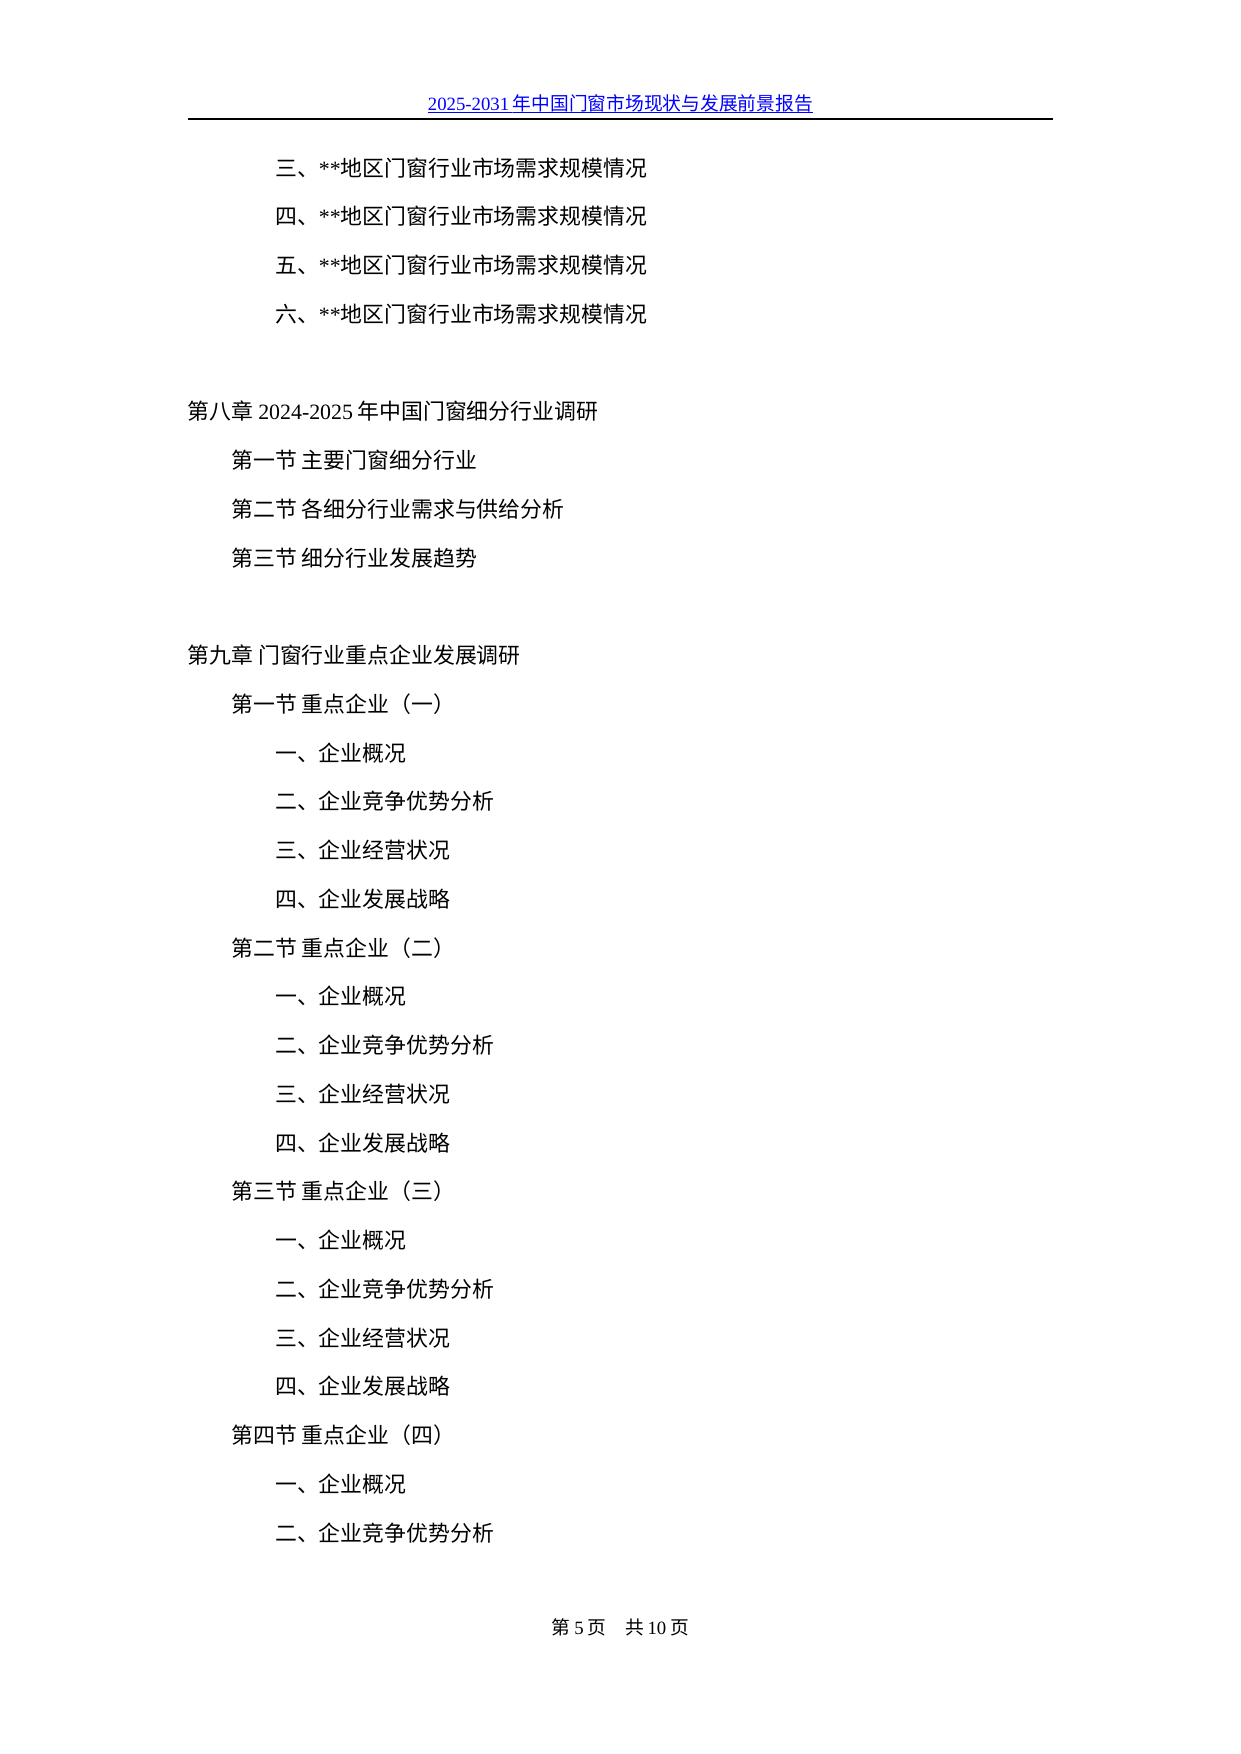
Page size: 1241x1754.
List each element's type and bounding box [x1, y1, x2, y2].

text [187, 150, 1053, 1548]
